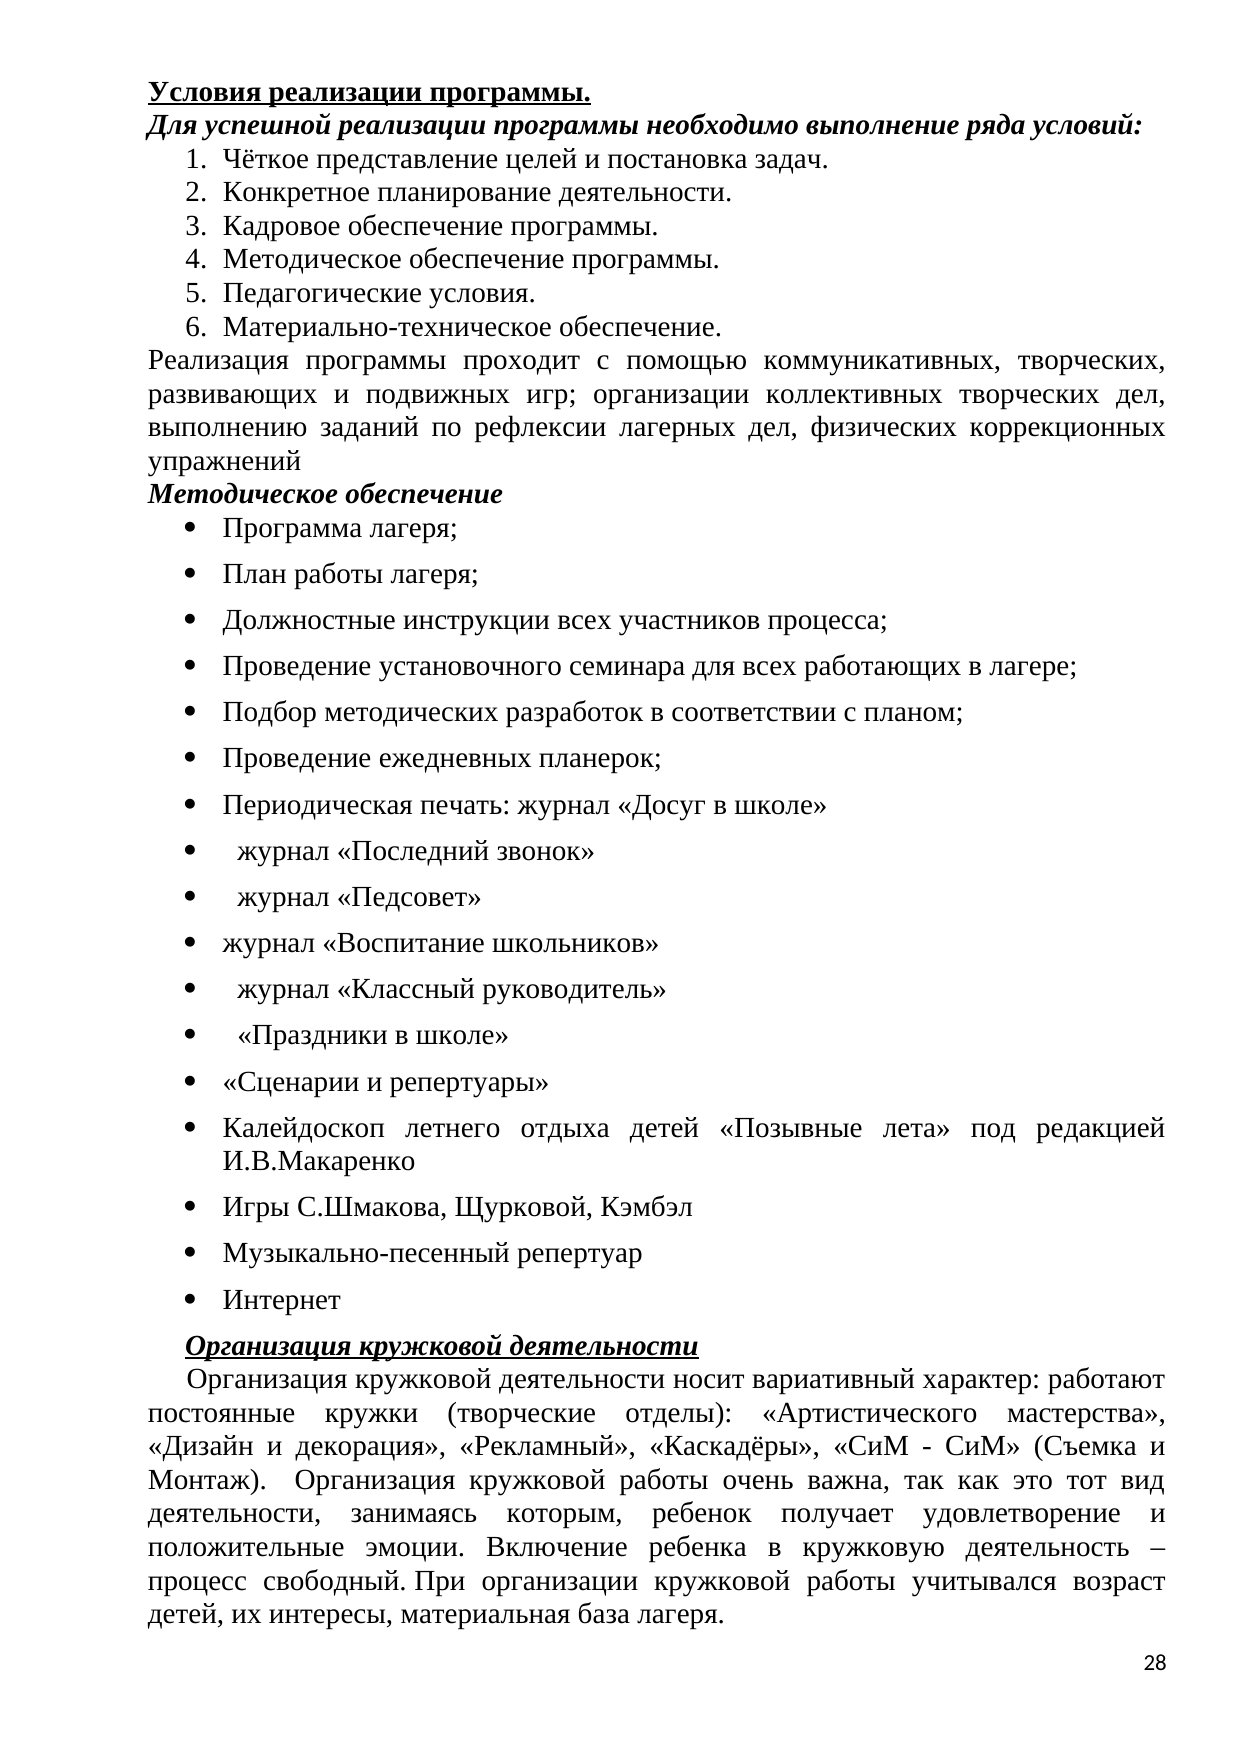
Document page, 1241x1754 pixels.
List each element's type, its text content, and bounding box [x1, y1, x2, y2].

list Кадровое обеспечение программы. [185, 208, 1166, 242]
text Реализация программы проходит с помощью коммуникативных, творческих, развивающих и подвижных игр; организации коллективных творческих дел, выполнению заданий по рефлексии лагерных дел, физических коррекционных упражнений [148, 342, 1166, 476]
list журнал «Классный руководитель» [185, 971, 1166, 1005]
list журнал «Воспитание школьников» [185, 925, 1166, 959]
text Организация кружковой деятельности носит вариативный характер: работают постоянные кружки (творческие отделы): «Артистического мастерства», «Дизайн и декорация», «Рекламный», «Каскадёры», «СиМ - СиМ» (Съемка и Монтаж). Организация кружковой работы очень важна, так как это тот вид деятельности, занимаясь которым, ребенок получает удовлетворение и положительные эмоции. Включение ребенка в кружковую деятельность – процесс свободный. При организации кружковой работы учитывался возраст детей, их интересы, материальная база лагеря. [148, 1361, 1166, 1630]
list Калейдоскоп летнего отдыха детей «Позывные лета» под редакцией И.В.Макаренко [185, 1110, 1166, 1177]
list Чёткое представление целей и постановка задач. [185, 141, 1166, 174]
list Должностные инструкции всех участников процесса; [185, 602, 1166, 636]
text Организация кружковой деятельности [185, 1328, 1166, 1361]
text Методическое обеспечение [148, 476, 1166, 510]
list Подбор методических разработок в соответствии с планом; [185, 694, 1166, 728]
list «Сценарии и репертуары» [185, 1064, 1166, 1097]
list Проведение ежедневных планерок; [185, 741, 1166, 774]
text Условия реализации программы. [148, 74, 1166, 107]
list «Праздники в школе» [185, 1017, 1166, 1051]
list Педагогические условия. [185, 275, 1166, 309]
list Программа лагеря; [185, 510, 1166, 543]
list журнал «Последний звонок» [185, 833, 1166, 867]
list журнал «Педсовет» [185, 879, 1166, 913]
list Конкретное планирование деятельности. [185, 174, 1166, 208]
list Игры С.Шмакова, Щурковой, Кэмбэл [185, 1189, 1166, 1223]
list Интернет [185, 1282, 1166, 1315]
list План работы лагеря; [185, 556, 1166, 590]
list Методическое обеспечение программы. [185, 242, 1166, 275]
list Материально-техническое обеспечение. [185, 309, 1166, 342]
text Для успешной реализации программы необходимо выполнение ряда условий: [148, 107, 1166, 141]
list Периодическая печать: журнал «Досуг в школе» [185, 787, 1166, 820]
list Музыкально-песенный репертуар [185, 1236, 1166, 1269]
list Проведение установочного семинара для всех работающих в лагере; [185, 648, 1166, 682]
